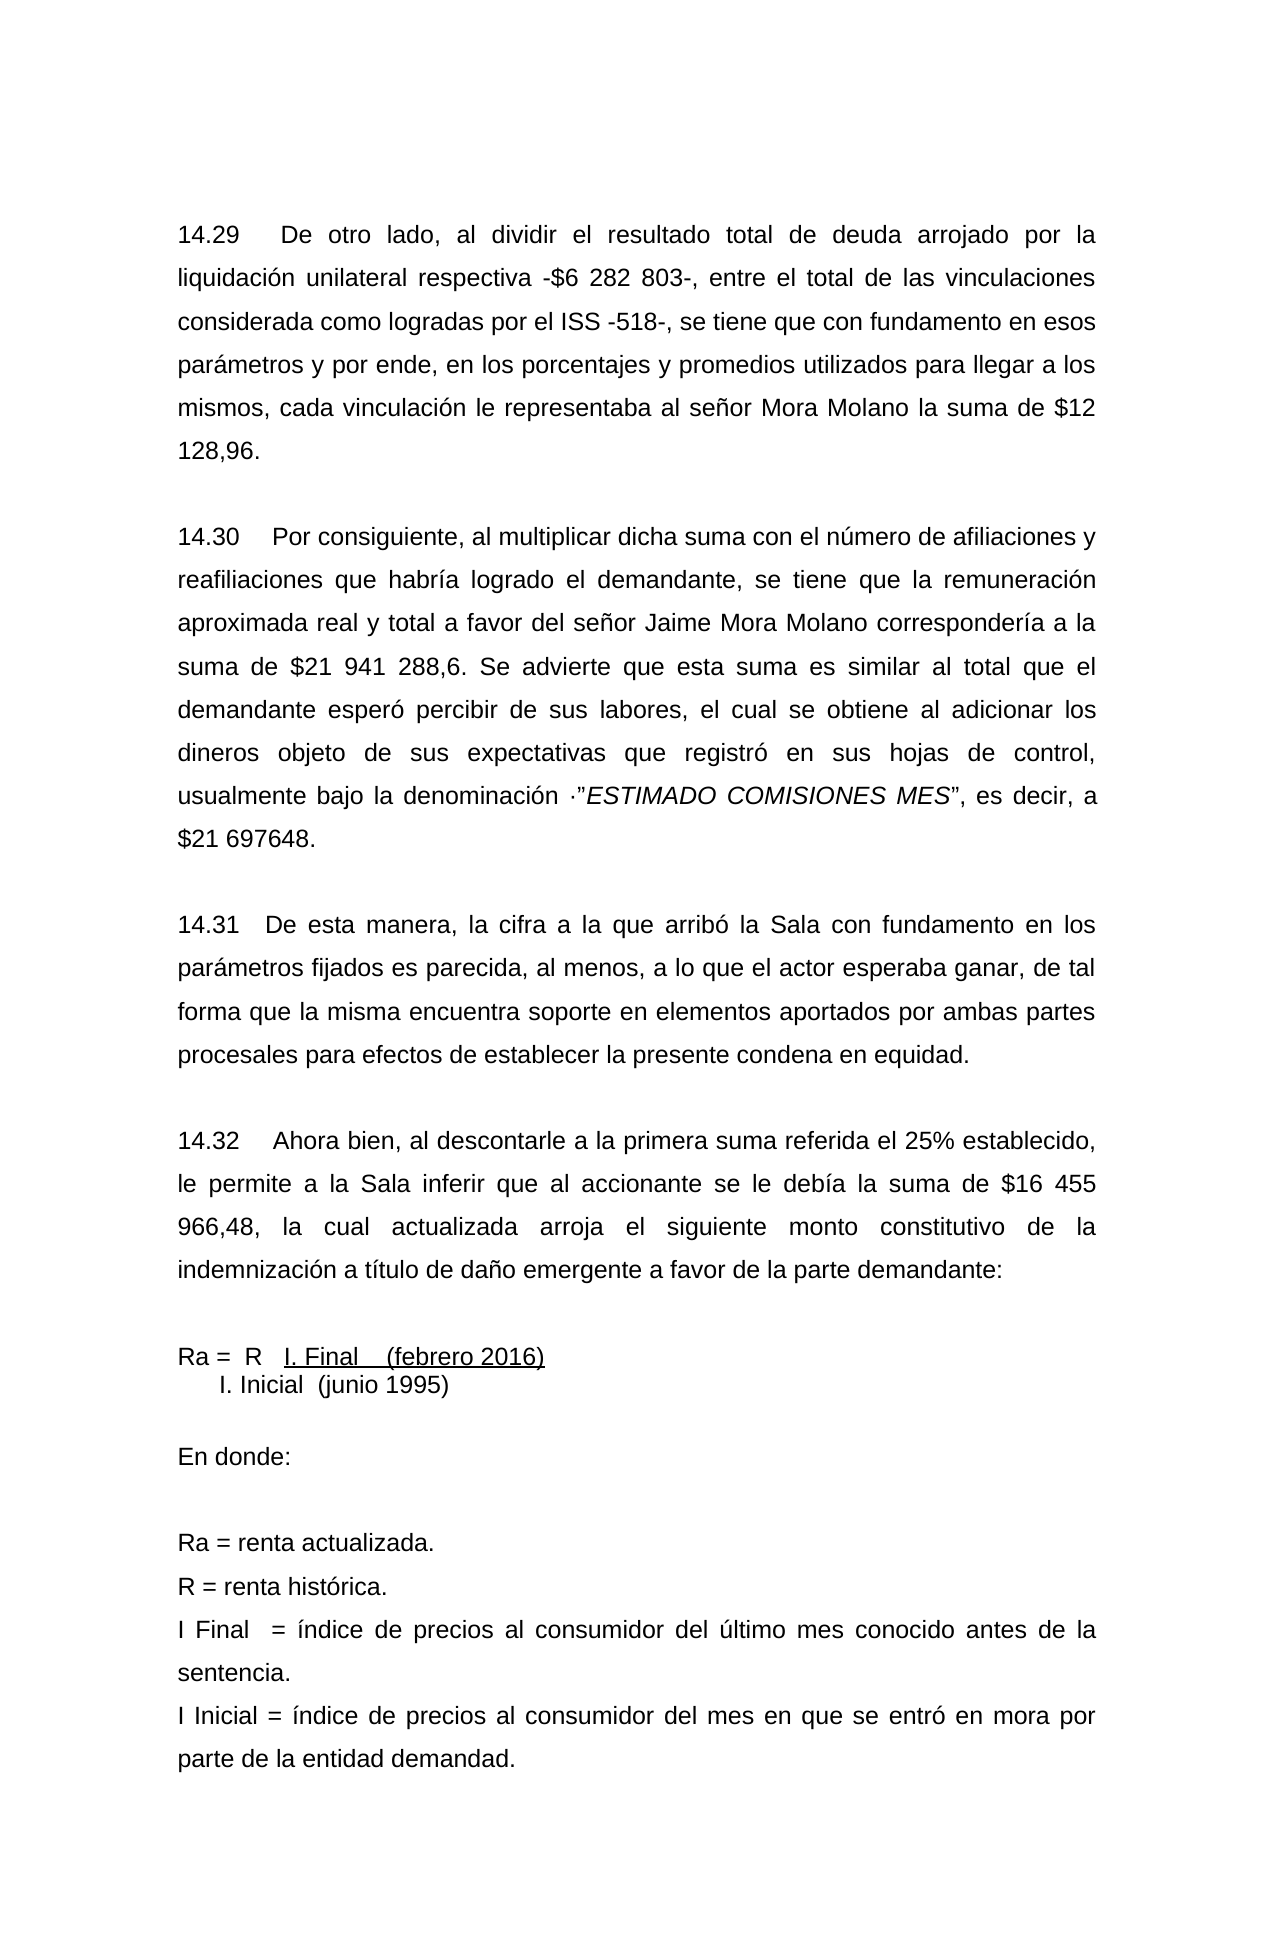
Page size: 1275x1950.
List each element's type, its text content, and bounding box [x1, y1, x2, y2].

text I. Inicial (junio 1995) [177, 1370, 1098, 1399]
text R = renta histórica. [177, 1572, 1098, 1600]
text Ra = renta actualizada. [177, 1528, 1098, 1557]
list De esta manera, la cifra a la que arribó la Sala con fundamento en los parámetros fijados es parecida, al menos, a lo que el actor esperaba ganar, de tal forma que la misma encuentra soporte en elementos aportados por ambas partes procesales para efectos de establecer la presente condena en equidad. [177, 910, 1098, 1068]
text I Inicial = índice de precios al consumidor del mes en que se entró en mora por parte de la entidad demandad. [177, 1701, 1098, 1773]
text Ra = R I. Final (febrero 2016) [177, 1342, 1098, 1370]
list Ahora bien, al descontarle a la primera suma referida el 25% establecido, le permite a la Sala inferir que al accionante se le debía la suma de $16 455 966,48, la cual actualizada arroja el siguiente monto constitutivo de la indemnización a título de daño emergente a favor de la parte demandante: [177, 1126, 1098, 1284]
text I Final = índice de precios al consumidor del último mes conocido antes de la sentencia. [177, 1615, 1098, 1687]
list De otro lado, al dividir el resultado total de deuda arrojado por la liquidación unilateral respectiva -$6 282 803-, entre el total de las vinculaciones considerada como logradas por el ISS -518-, se tiene que con fundamento en esos parámetros y por ende, en los porcentajes y promedios utilizados para llegar a los mismos, cada vinculación le representaba al señor Mora Molano la suma de $12 128,96. [177, 220, 1098, 465]
list Por consiguiente, al multiplicar dicha suma con el número de afiliaciones y reafiliaciones que habría logrado el demandante, se tiene que la remuneración aproximada real y total a favor del señor Jaime Mora Molano correspondería a la suma de $21 941 288,6. Se advierte que esta suma es similar al total que el demandante esperó percibir de sus labores, el cual se obtiene al adicionar los dineros objeto de sus expectativas que registró en sus hojas de control, usualmente bajo la denominación ·”ESTIMADO COMISIONES MES”, es decir, a $21 697648. [177, 522, 1098, 853]
text En donde: [177, 1442, 1098, 1471]
